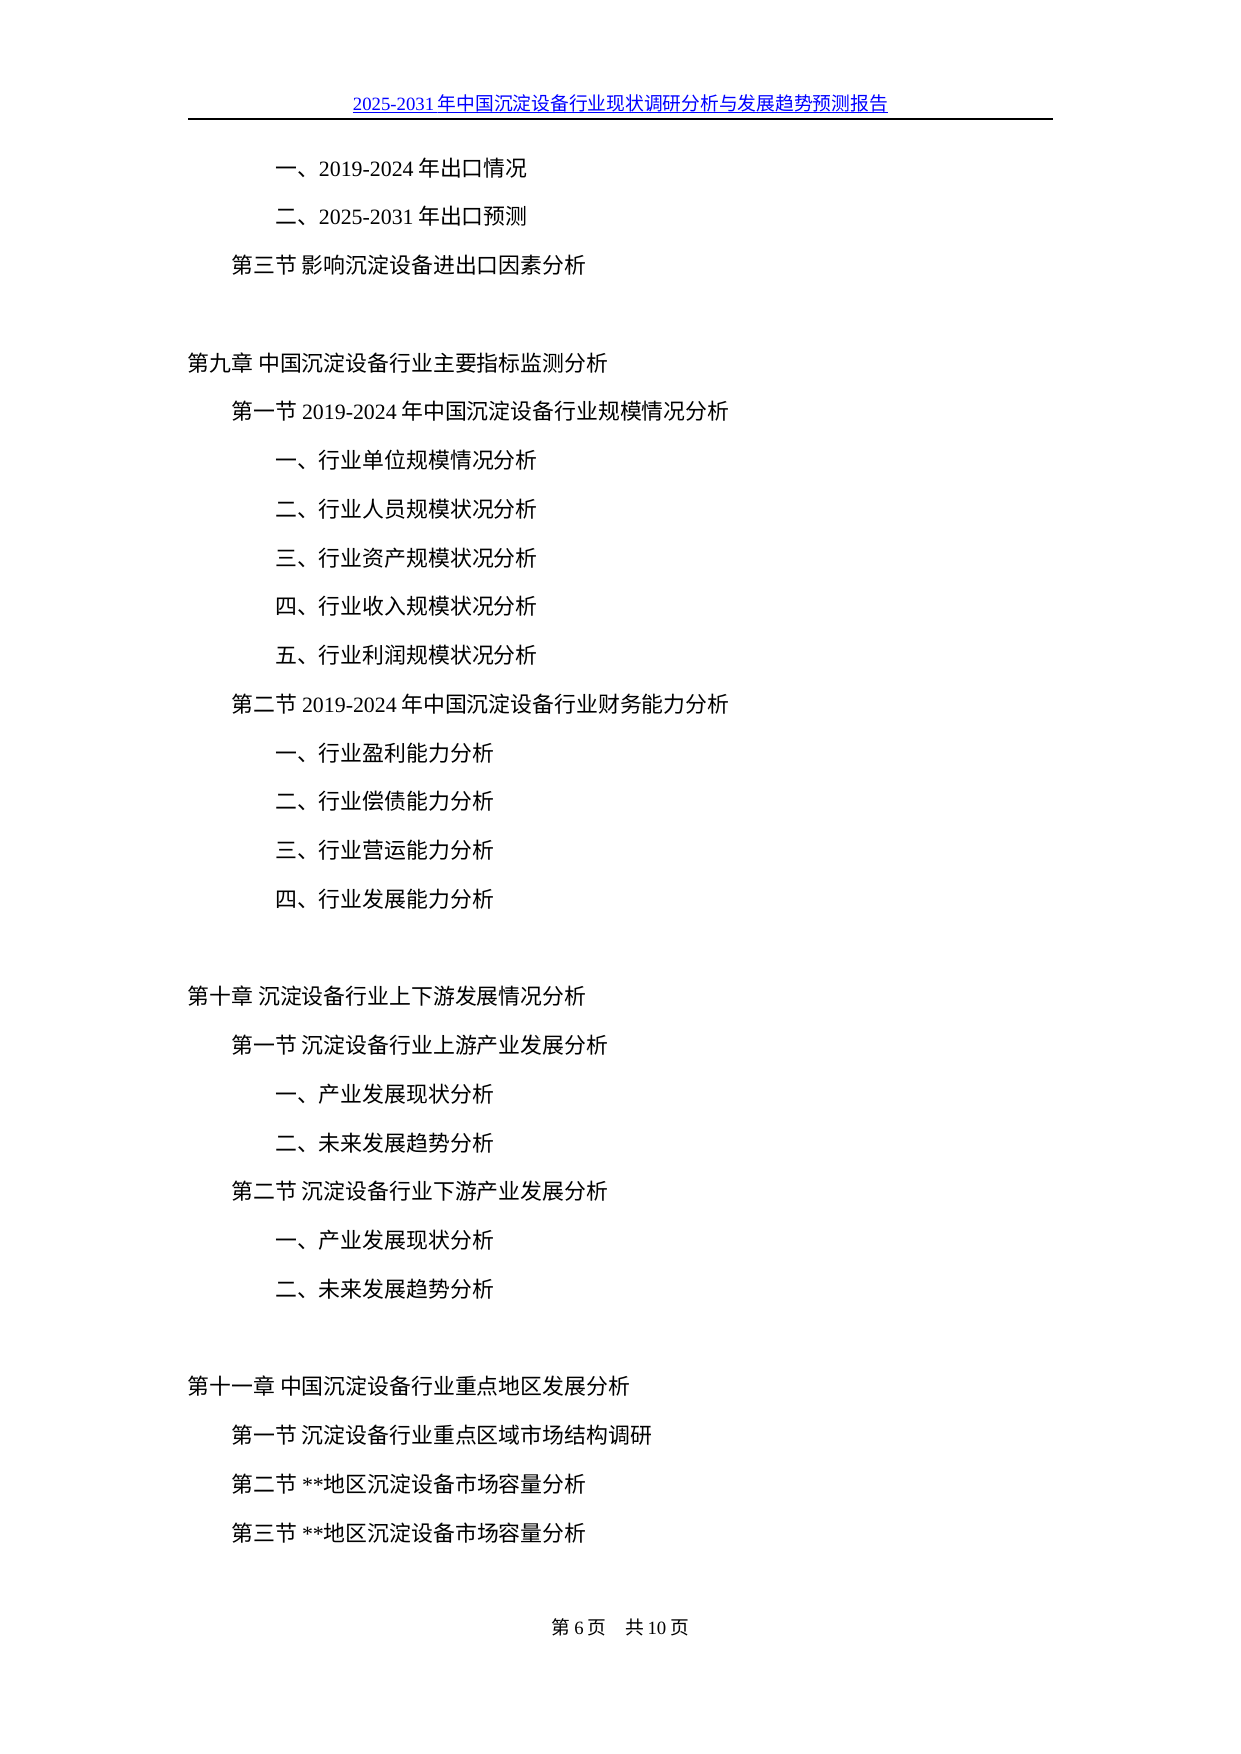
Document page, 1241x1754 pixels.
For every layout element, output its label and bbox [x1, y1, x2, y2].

text [187, 150, 1053, 1548]
